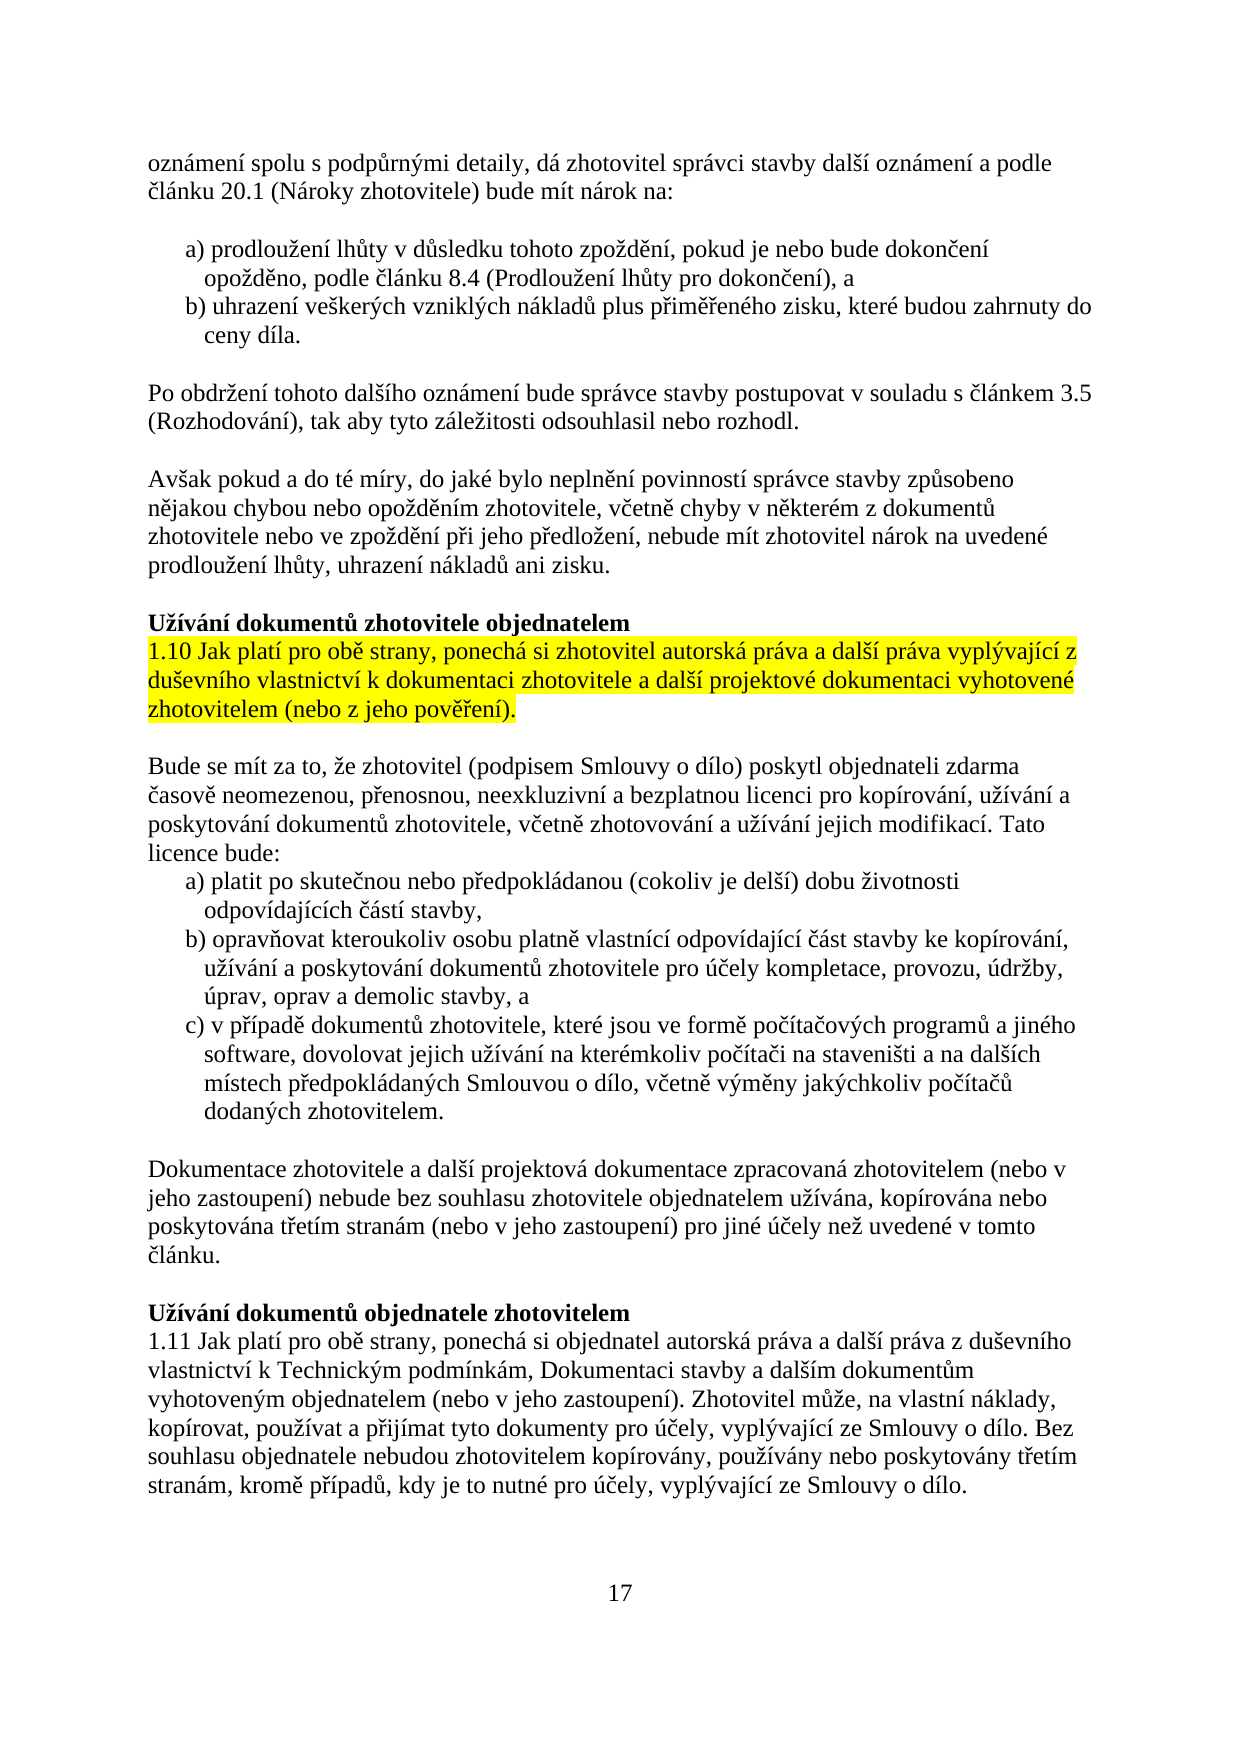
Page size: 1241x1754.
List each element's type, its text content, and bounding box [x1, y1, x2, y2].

text b) uhrazení veškerých vzniklých nákladů plus přiměřeného zisku, které budou zahrnuty do ceny díla. [185, 291, 1093, 349]
text Bude se mít za to, že zhotovitel (podpisem Smlouvy o dílo) poskytl objednateli zdarma časově neomezenou, přenosnou, neexkluzivní a bezplatnou licenci pro kopírování, užívání a poskytování dokumentů zhotovitele, včetně zhotovování a užívání jejich modifikací. Tato licence bude: [148, 751, 1093, 866]
subtitle Užívání dokumentů objednatele zhotovitelem [148, 1298, 1093, 1326]
text 1.11 Jak platí pro obě strany, ponechá si objednatel autorská práva a další práva z duševního vlastnictví k Technickým podmínkám, Dokumentaci stavby a dalším dokumentům vyhotoveným objednatelem (nebo v jeho zastoupení). Zhotovitel může, na vlastní náklady, kopírovat, používat a přijímat tyto dokumenty pro účely, vyplývající ze Smlouvy o dílo. Bez souhlasu objednatele nebudou zhotovitelem kopírovány, používány nebo poskytovány třetím stranám, kromě případů, kdy je to nutné pro účely, vyplývající ze Smlouvy o dílo. [148, 1326, 1093, 1499]
text b) opravňovat kteroukoliv osobu platně vlastnící odpovídající část stavby ke kopírování, užívání a poskytování dokumentů zhotovitele pro účely kompletace, provozu, údržby, úprav, oprav a demolic stavby, a [185, 924, 1093, 1010]
text a) platit po skutečnou nebo předpokládanou (cokoliv je delší) dobu životnosti odpovídajících částí stavby, [185, 866, 1093, 924]
text Dokumentace zhotovitele a další projektová dokumentace zpracovaná zhotovitelem (nebo v jeho zastoupení) nebude bez souhlasu zhotovitele objednatelem užívána, kopírována nebo poskytována třetím stranám (nebo v jeho zastoupení) pro jiné účely než uvedené v tomto článku. [148, 1154, 1093, 1269]
text c) v případě dokumentů zhotovitele, které jsou ve formě počítačových programů a jiného software, dovolovat jejich užívání na kterémkoliv počítači na staveništi a na dalších místech předpokládaných Smlouvou o dílo, včetně výměny jakýchkoliv počítačů dodaných zhotovitelem. [185, 1010, 1093, 1125]
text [148, 148, 1093, 205]
text Po obdržení tohoto dalšího oznámení bude správce stavby postupovat v souladu s článkem 3.5 (Rozhodování), tak aby tyto záležitosti odsouhlasil nebo rozhodl. [148, 378, 1093, 435]
text Avšak pokud a do té míry, do jaké bylo neplnění povinností správce stavby způsobeno nějakou chybou nebo opožděním zhotovitele, včetně chyby v některém z dokumentů zhotovitele nebo ve zpoždění při jeho předložení, nebude mít zhotovitel nárok na uvedené prodloužení lhůty, uhrazení nákladů ani zisku. [148, 464, 1093, 579]
subtitle Užívání dokumentů zhotovitele objednatelem [148, 608, 1093, 636]
text 1.10 Jak platí pro obě strany, ponechá si zhotovitel autorská práva a další práva vyplývající z duševního vlastnictví k dokumentaci zhotovitele a další projektové dokumentaci vyhotovené zhotovitelem (nebo z jeho pověření). [516, 636, 1093, 723]
text a) prodloužení lhůty v důsledku tohoto zpoždění, pokud je nebo bude dokončení opožděno, podle článku 8.4 (Prodloužení lhůty pro dokončení), a [185, 234, 1093, 291]
